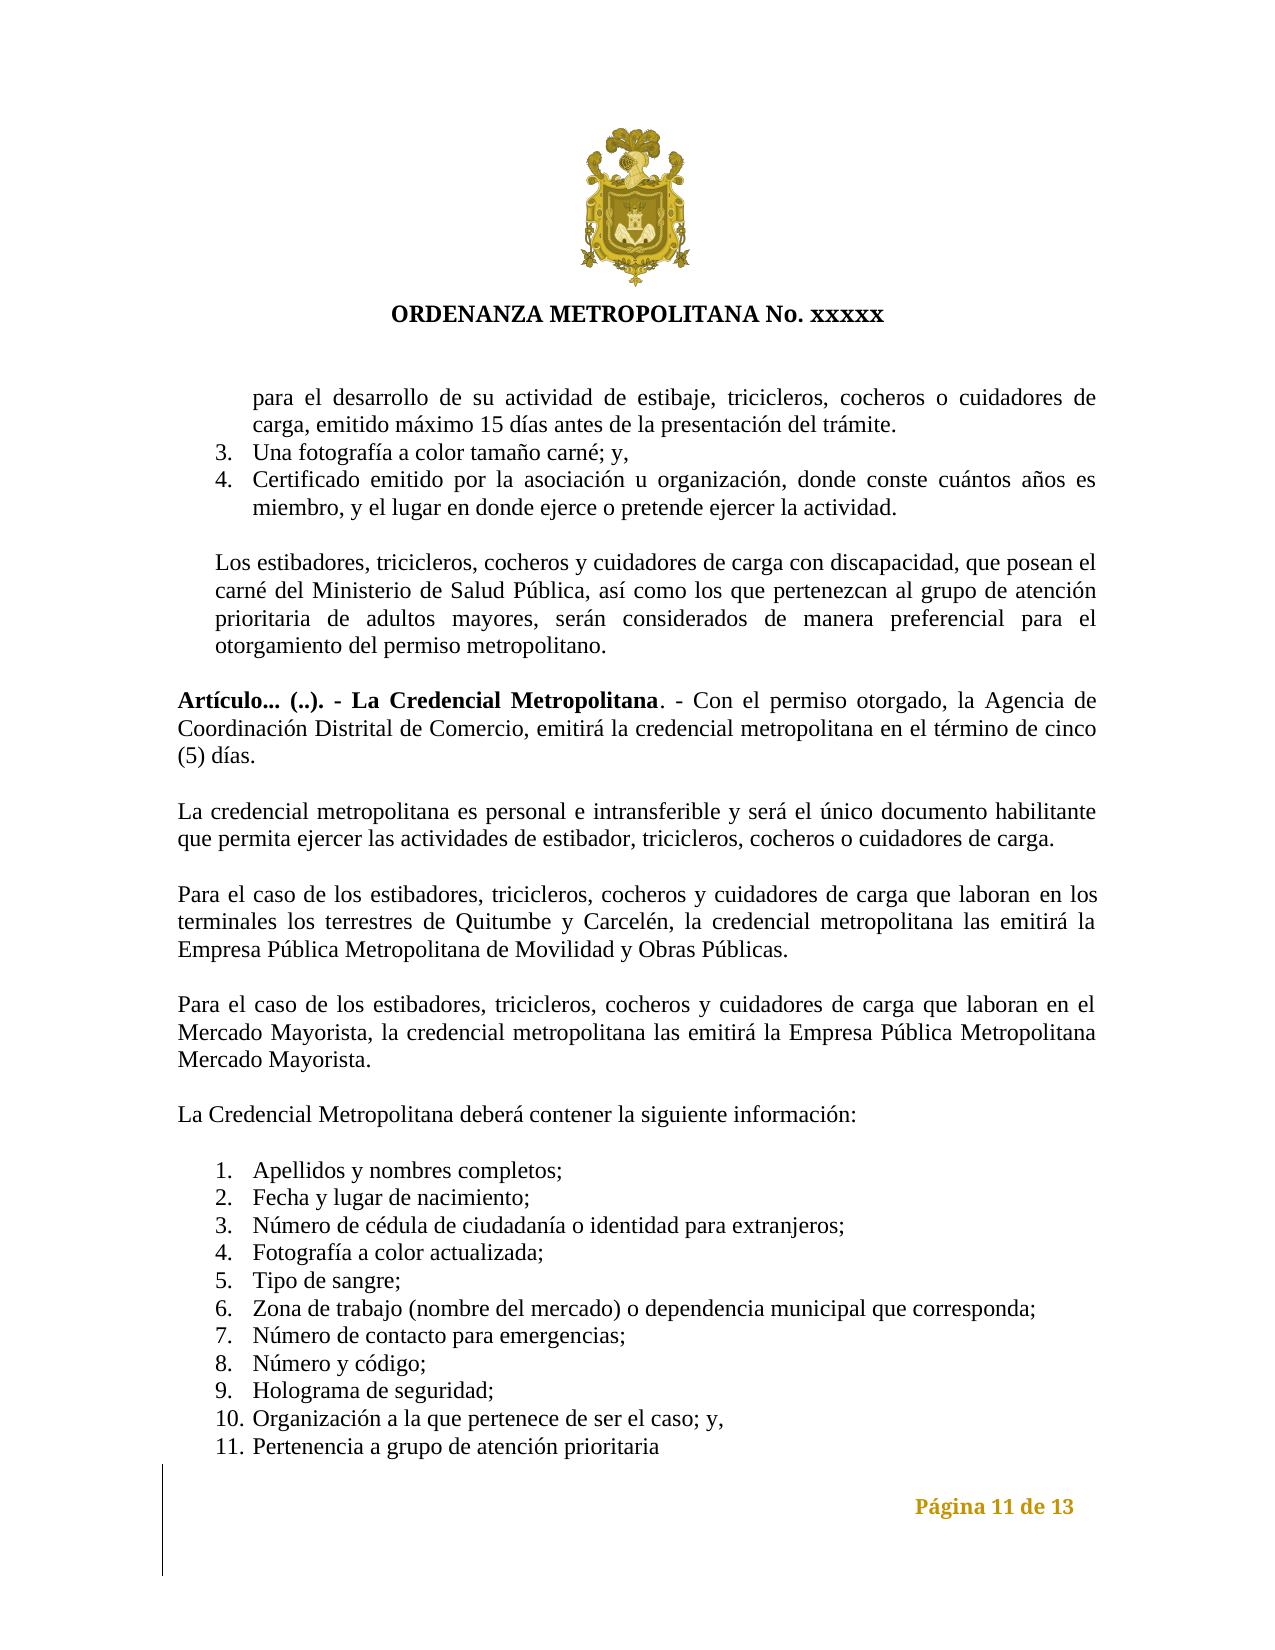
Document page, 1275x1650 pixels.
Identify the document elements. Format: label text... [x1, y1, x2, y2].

list Tipo de sangre; [215, 1266, 1098, 1294]
list Número de cédula de ciudadanía o identidad para extranjeros; [215, 1211, 1098, 1238]
list Holograma de seguridad; [215, 1376, 1098, 1404]
list Fotografía a color actualizada; [215, 1238, 1098, 1266]
list Una fotografía a color tamaño carné; y, [215, 438, 1098, 466]
list Certificado emitido por la asociación u organización, donde conste cuántos años es miembro, y el lugar en donde ejerce o pretende ejercer la actividad. [215, 466, 1098, 521]
list Organización a la que pertenece de ser el caso; y, [215, 1404, 1098, 1432]
text La credencial metropolitana es personal e intransferible y será el único documento habilitante que permita ejercer las actividades de estibador, tricicleros, cocheros o cuidadores de carga. [177, 797, 1098, 852]
text La Credencial Metropolitana deberá contener la siguiente información: [177, 1100, 1098, 1128]
list Número de contacto para emergencias; [215, 1321, 1098, 1349]
text Para el caso de los estibadores, tricicleros, cocheros y cuidadores de carga que laboran en los terminales los terrestres de Quitumbe y Carcelén, la credencial metropolitana las emitirá la Empresa Pública Metropolitana de Movilidad y Obras Públicas. [177, 879, 1098, 962]
text Para el caso de los estibadores, tricicleros, cocheros y cuidadores de carga que laboran en el Mercado Mayorista, la credencial metropolitana las emitirá la Empresa Pública Metropolitana Mercado Mayorista. [177, 990, 1098, 1073]
list Pertenencia a grupo de atención prioritaria [215, 1432, 1098, 1459]
text Los estibadores, tricicleros, cocheros y cuidadores de carga con discapacidad, que posean el carné del Ministerio de Salud Pública, así como los que pertenezcan al grupo de atención prioritaria de adultos mayores, serán considerados de manera preferencial para el otorgamiento del permiso metropolitano. [215, 548, 1098, 659]
list Zona de trabajo (nombre del mercado) o dependencia municipal que corresponda; [215, 1294, 1098, 1321]
list Fecha y lugar de nacimiento; [215, 1183, 1098, 1211]
list Número y código; [215, 1349, 1098, 1376]
list Apellidos y nombres completos; [215, 1156, 1098, 1183]
text Artículo... (..). - La Credencial Metropolitana. - Con el permiso otorgado, la Agencia de Coordinación Distrital de Comercio, emitirá la credencial metropolitana en el término de cinco (5) días. [177, 686, 1098, 769]
picture [579, 126, 690, 289]
